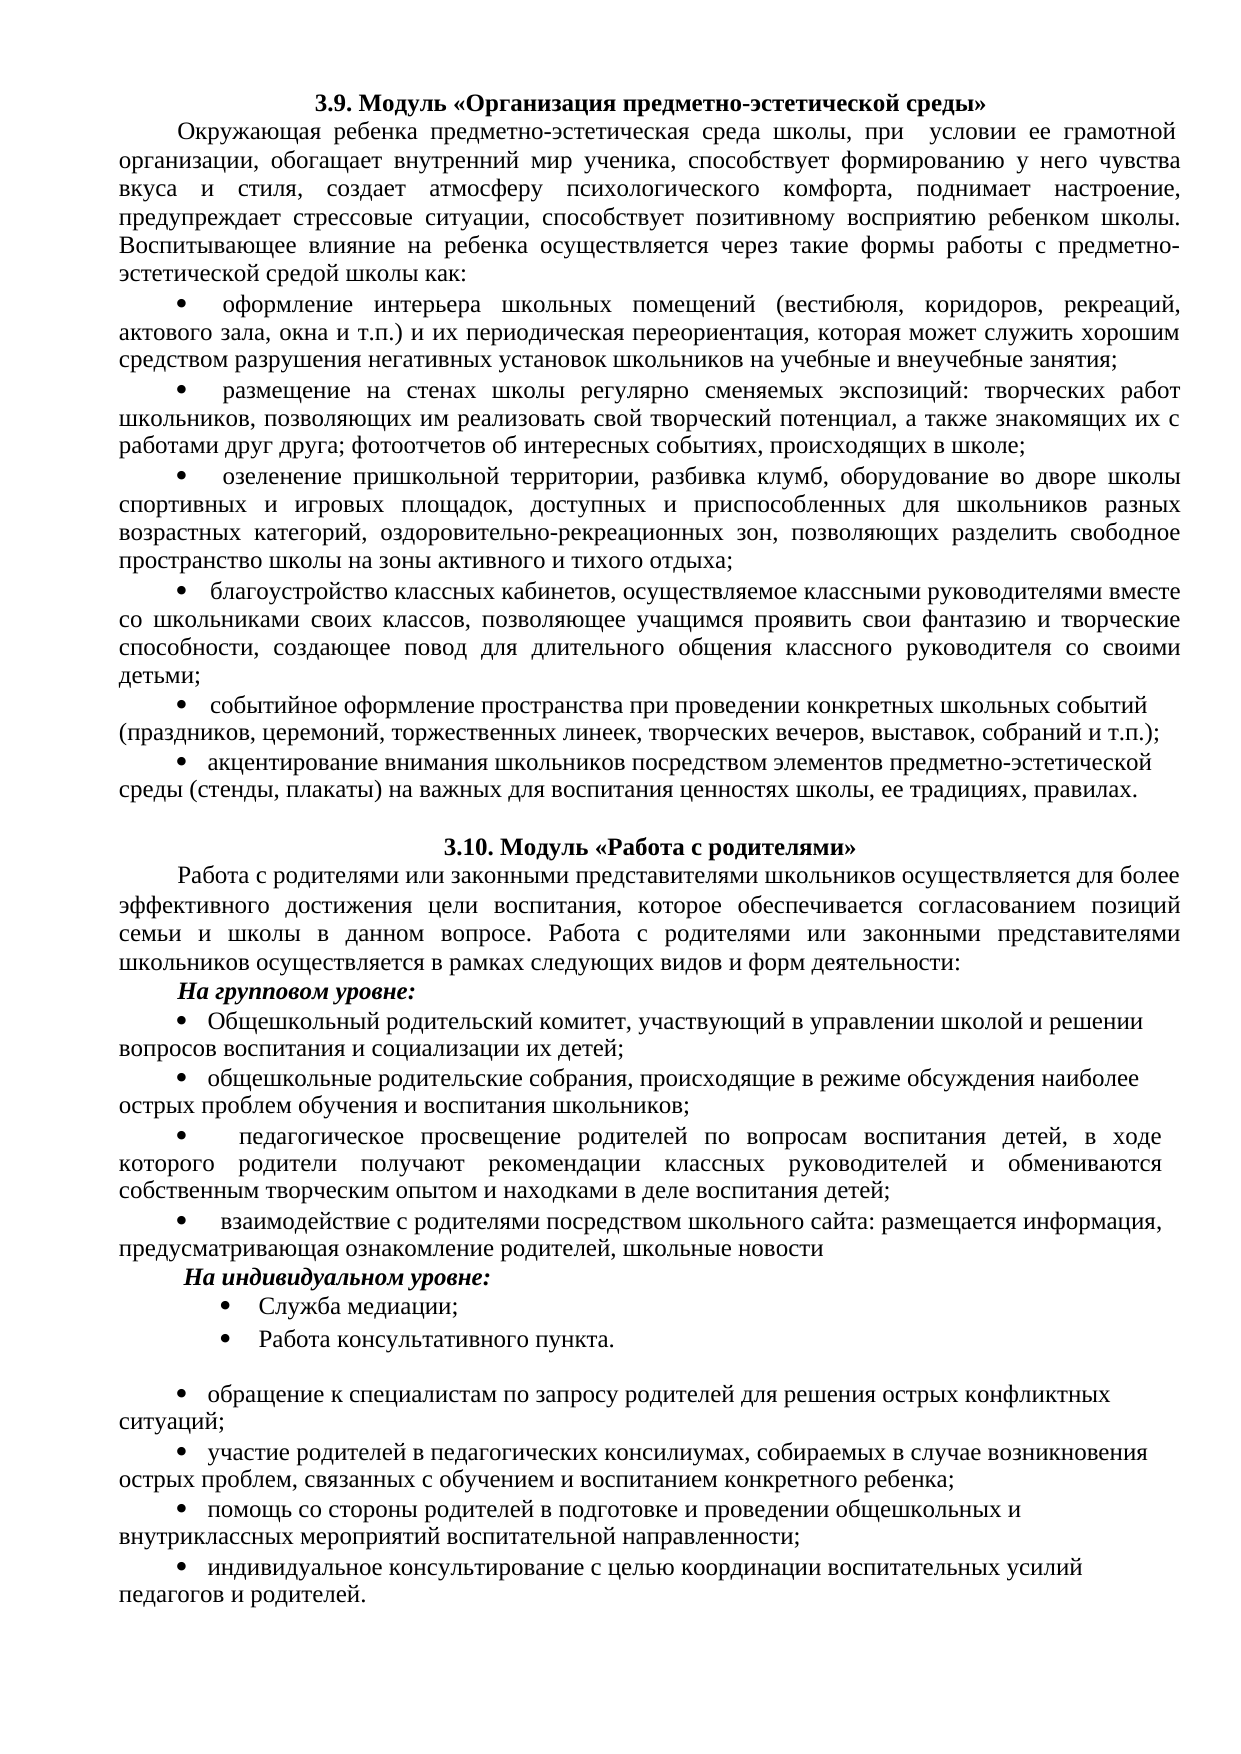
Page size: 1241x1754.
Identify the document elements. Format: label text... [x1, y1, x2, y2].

list участие родителей в педагогических консилиумах, собираемых в случае возникновения острых проблем, связанных с обучением и воспитанием конкретного ребенка; [119, 1438, 1163, 1493]
text На индивидуальном уровне: [183, 1262, 1181, 1291]
list общешкольные родительские собрания, происходящие в режиме обсуждения наиболее острых проблем обучения и воспитания школьников; [119, 1064, 1163, 1119]
text Работа с родителями или законными представителями школьников осуществляется для более [177, 861, 1181, 889]
list благоустройство классных кабинетов, осуществляемое классными руководителями вместе со школьниками своих классов, позволяющее учащимся проявить свои фантазию и творческие способности, создающее повод для длительного общения классного руководителя со своими детьми; [119, 577, 1181, 688]
list оформление интерьера школьных помещений (вестибюля, коридоров, рекреаций, актового зала, окна и т.п.) и их периодическая переориентация, которая может служить хорошим средством разрушения негативных установок школьников на учебные и внеучебные занятия; [119, 291, 1181, 373]
text организации, обогащает внутренний мир ученика, способствует формированию у него чувства вкуса и стиля, создает атмосферу психологического комфорта, поднимает настроение, предупреждает стрессовые ситуации, способствует позитивному восприятию ребенком школы. Воспитывающее влияние на ребенка осуществляется через такие формы работы с предметно-эстетической средой школы как: [119, 146, 1181, 287]
list индивидуальное консультирование c целью координации воспитательных усилий педагогов и родителей. [119, 1553, 1163, 1607]
list педагогическое просвещение родителей по вопросам воспитания детей, в ходе которого родители получают рекомендации классных руководителей и обмениваются собственным творческим опытом и находками в деле воспитания детей; [119, 1122, 1163, 1204]
text Окружающая ребенка предметно-эстетическая среда школы, при условии ее грамотной [177, 117, 1181, 145]
list озеленение пришкольной территории, разбивка клумб, оборудование во дворе школы спортивных и игровых площадок, доступных и приспособленных для школьников разных возрастных категорий, оздоровительно-рекреационных зон, позволяющих разделить свободное пространство школы на зоны активного и тихого отдыха; [119, 462, 1181, 574]
text 3.9. Модуль «Организация предметно-эстетической среды» [314, 88, 1181, 117]
list взаимодействие с родителями посредством школьного сайта: размещается информация, предусматривающая ознакомление родителей, школьные новости [119, 1208, 1163, 1262]
text 3.10. Модуль «Работа с родителями» [444, 832, 1181, 861]
list обращение к специалистам по запросу родителей для решения острых конфликтных ситуаций; [119, 1381, 1163, 1435]
text эффективного достижения цели воспитания, которое обеспечивается согласованием позиций семьи и школы в данном вопросе. Работа с родителями или законными представителями школьников осуществляется в рамках следующих видов и форм деятельности: [119, 891, 1181, 975]
list Общешкольный родительский комитет, участвующий в управлении школой и решении вопросов воспитания и социализации их детей; [119, 1007, 1163, 1062]
list Служба медиации; [221, 1291, 1181, 1320]
list помощь со стороны родителей в подготовке и проведении общешкольных и внутриклассных мероприятий воспитательной направленности; [119, 1496, 1163, 1550]
text На групповом уровне: [177, 976, 1181, 1004]
list акцентирование внимания школьников посредством элементов предметно-эстетической среды (стенды, плакаты) на важных для воспитания ценностях школы, ее традициях, правилах. [119, 749, 1181, 803]
list размещение на стенах школы регулярно сменяемых экспозиций: творческих работ школьников, позволяющих им реализовать свой творческий потенциал, а также знакомящих их с работами друг друга; фотоотчетов об интересных событиях, происходящих в школе; [119, 377, 1181, 459]
list событийное оформление пространства при проведении конкретных школьных событий (праздников, церемоний, торжественных линеек, творческих вечеров, выставок, собраний и т.п.); [119, 692, 1181, 746]
list Работа консультативного пункта. [221, 1324, 1181, 1353]
